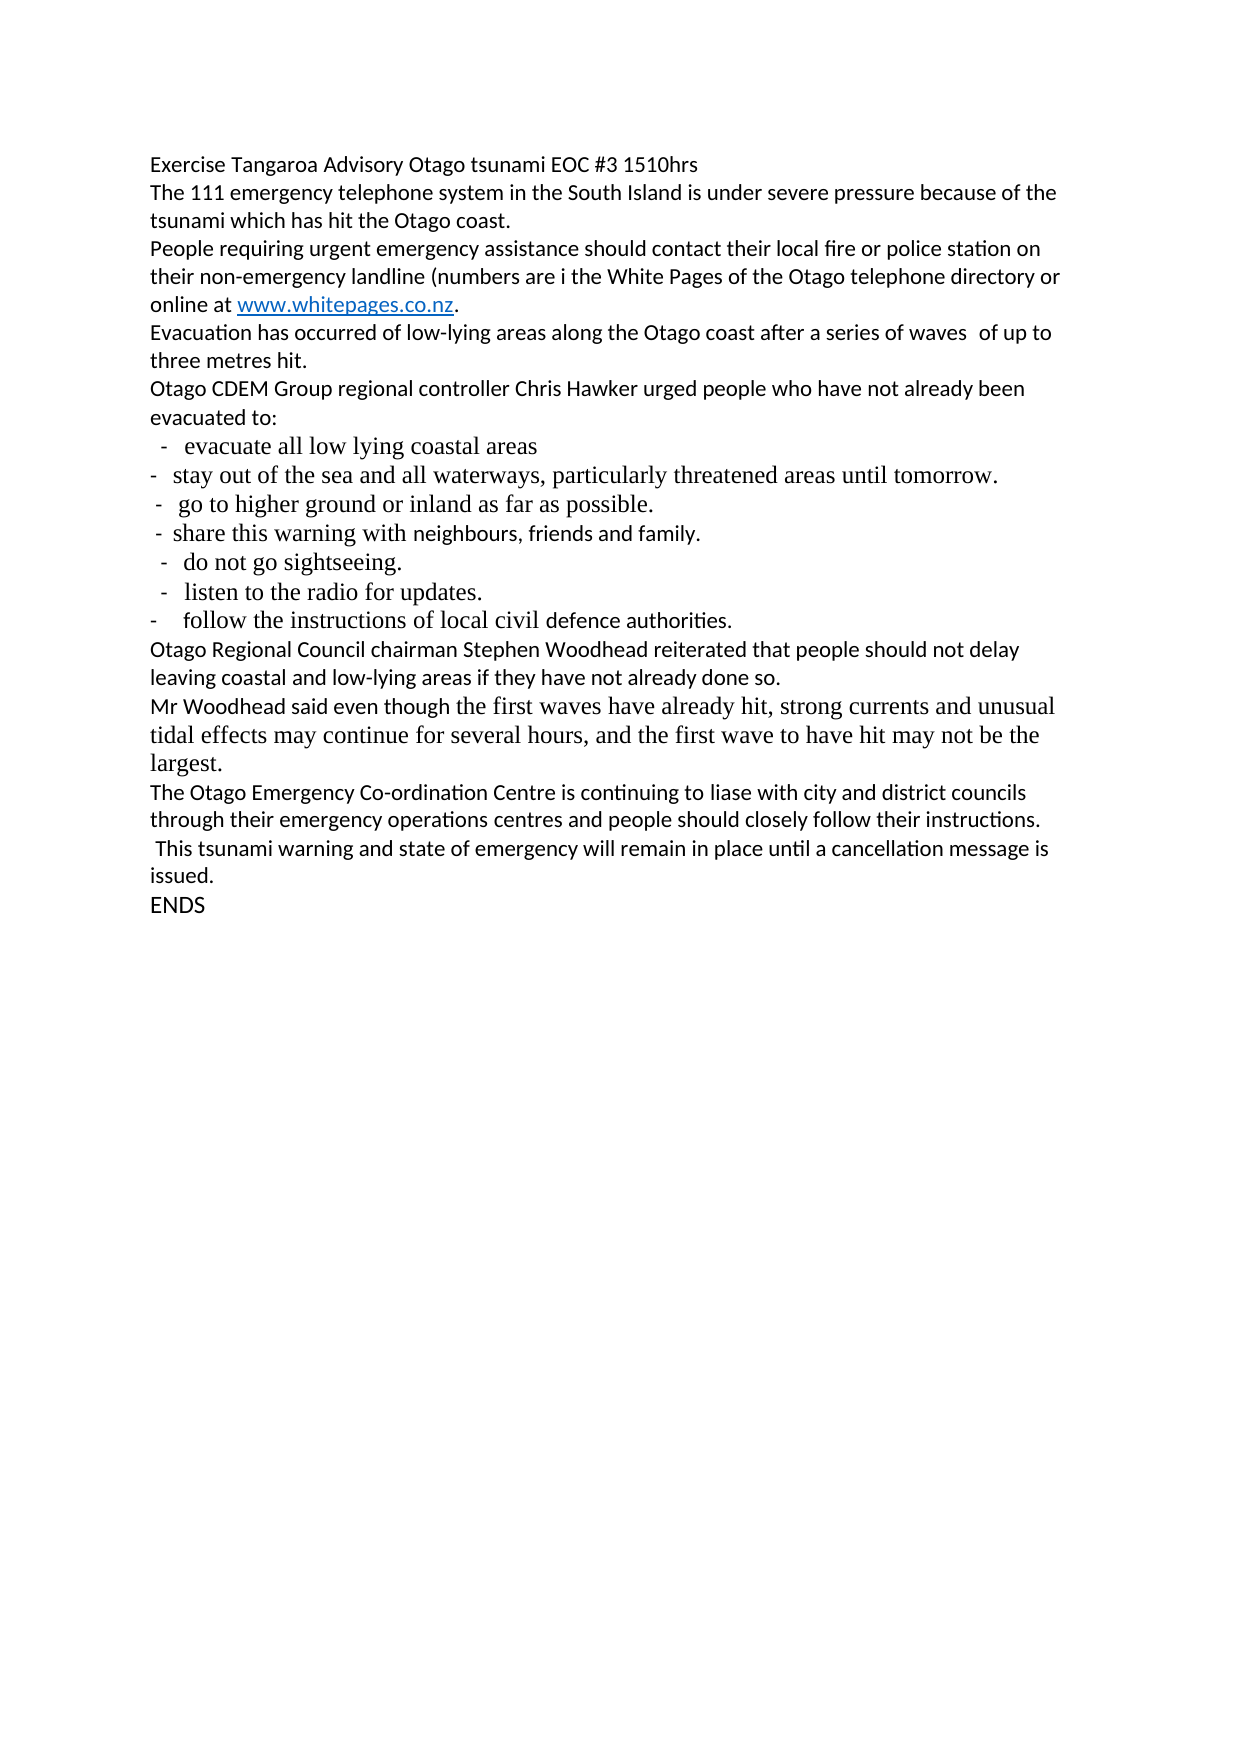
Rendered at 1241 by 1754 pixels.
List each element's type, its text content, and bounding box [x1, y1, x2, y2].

text Mr Woodhead said even though the first waves have already hit, strong currents and unusual tidal effects may continue for several hours, and the first wave to have hit may not be the largest. [150, 691, 1090, 778]
text - stay out of the sea and all waterways, particularly threatened areas until tomorrow. [150, 460, 1090, 489]
text - evacuate all low lying coastal areas [150, 431, 1090, 460]
text ENDS [150, 890, 1090, 920]
text - follow the instructions of local civil defence authorities. [150, 606, 1090, 635]
text This tsunami warning and state of emergency will remain in place until a cancellation message is issued. [150, 834, 1090, 890]
text Otago CDEM Group regional controller Chris Hawker urged people who have not already been evacuated to: [150, 374, 1090, 431]
text Evacuation has occurred of low-lying areas along the Otago coast after a series of waves of up to three metres hit. [150, 318, 1090, 374]
text The Otago Emergency Co-ordination Centre is continuing to liase with city and district councils through their emergency operations centres and people should closely follow their instructions. [150, 778, 1090, 834]
text Exercise Tangaroa Advisory Otago tsunami EOC #3 1510hrs [150, 150, 1090, 178]
text The 111 emergency telephone system in the South Island is under severe pressure because of the tsunami which has hit the Otago coast. People requiring urgent emergency assistance should contact their local fire or police station on their non-emergency landline (numbers are i the White Pages of the Otago telephone directory or online at www.whitepages.co.nz. [150, 178, 1090, 318]
text - do not go sightseeing. [150, 547, 1090, 577]
text - share this warning with neighbours, friends and family. [150, 518, 1090, 547]
text Otago Regional Council chairman Stephen Woodhead reiterated that people should not delay leaving coastal and low-lying areas if they have not already done so. [150, 635, 1090, 691]
text - go to higher ground or inland as far as possible. [150, 489, 1090, 518]
text - listen to the radio for updates. [150, 577, 1090, 606]
